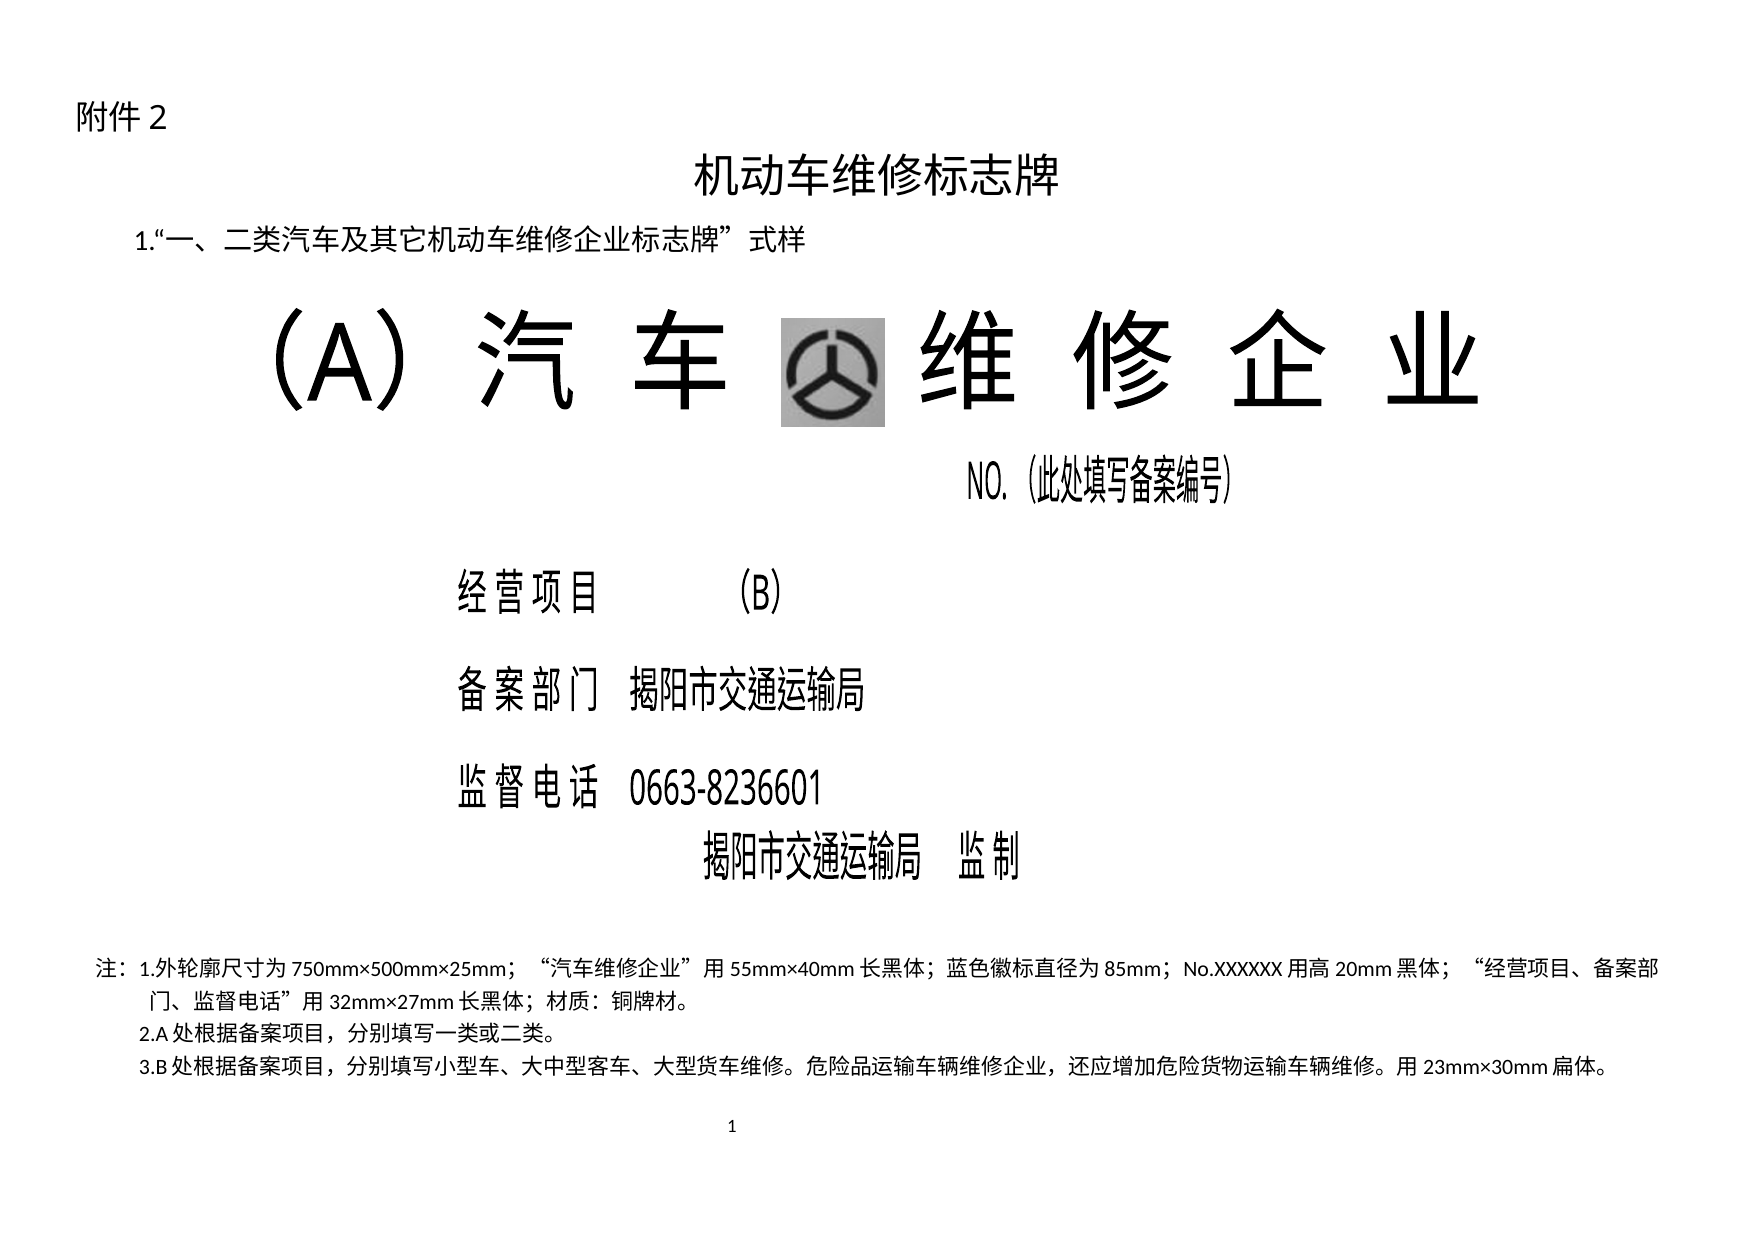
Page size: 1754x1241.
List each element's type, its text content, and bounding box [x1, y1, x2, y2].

text 注：1.外轮廓尺寸为750mm×500mm×25mm；“汽车维修企业”用55mm×40mm长黑体；蓝色徽标直径为85mm；No.XXXXXX用高20mm黑体；“经营项目、备案部门、监督电话”用32mm×27mm长黑体；材质：铜牌材。 [95, 951, 1679, 1016]
text 附件2 [75, 91, 1679, 139]
text 2.A处根据备案项目，分别填写一类或二类。 [139, 1016, 1679, 1048]
text 机动车维修标志牌 [75, 139, 1679, 206]
text 1.“一、二类汽车及其它机动车维修企业标志牌”式样 [75, 206, 1679, 271]
text 3.B处根据备案项目，分别填写小型车、大中型客车、大型货车维修。危险品运输车辆维修企业，还应增加危险货物运输车辆维修。用23mm×30mm扁体。 [139, 1048, 1679, 1081]
